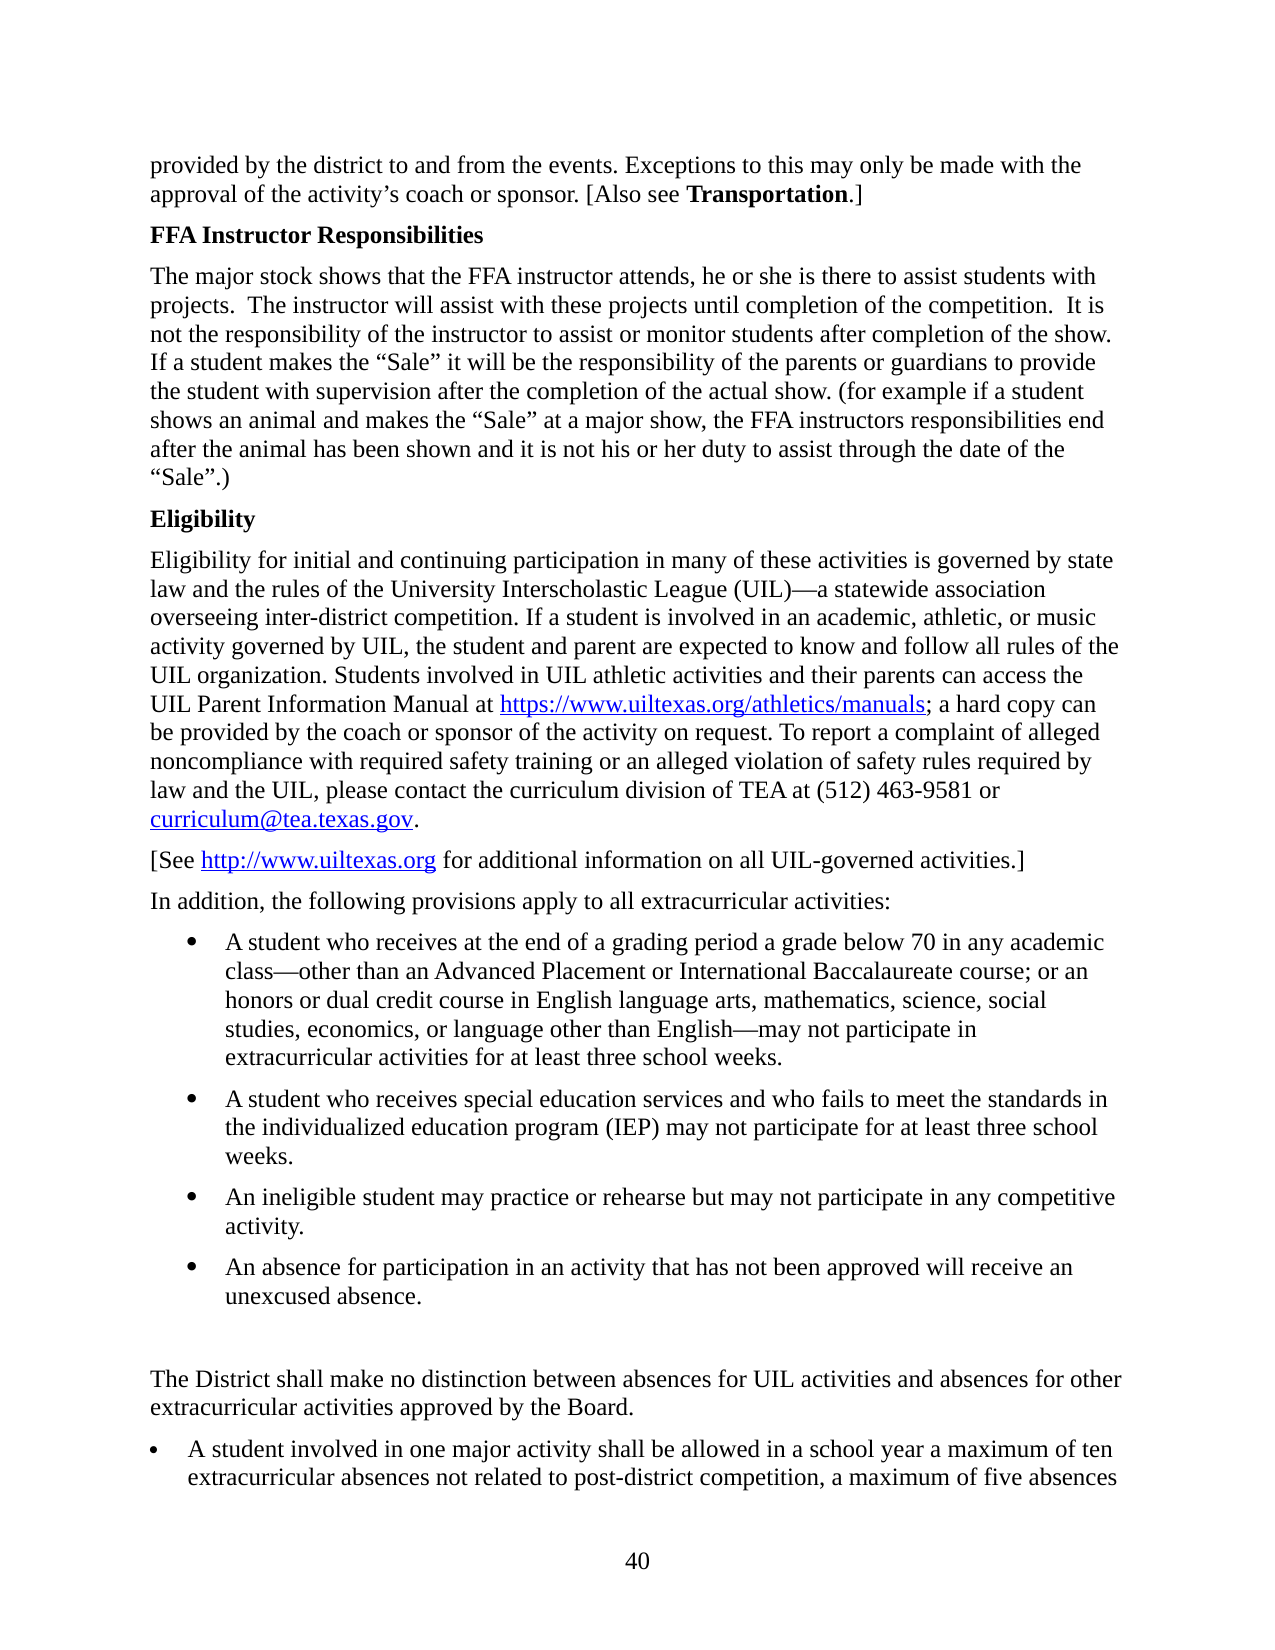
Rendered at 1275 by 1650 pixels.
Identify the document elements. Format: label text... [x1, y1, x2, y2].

text In addition, the following provisions apply to all extracurricular activities: [150, 886, 1125, 915]
list A student who receives special education services and who fails to meet the standards in the individualized education program (IEP) may not participate for at least three school weeks. [187, 1084, 1125, 1170]
text [See http://www.uiltexas.org for additional information on all UIL-governed activities.] [150, 845, 1125, 874]
text The major stock shows that the FFA instructor attends, he or she is there to assist students with projects. The instructor will assist with these projects until completion of the competition. It is not the responsibility of the instructor to assist or monitor students after completion of the show. If a student makes the “Sale” it will be the responsibility of the parents or guardians to provide the student with supervision after the completion of the actual show. (for example if a student shows an animal and makes the “Sale” at a major show, the FFA instructors responsibilities end after the animal has been shown and it is not his or her duty to assist through the date of the “Sale”.) [150, 261, 1125, 491]
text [150, 150, 1125, 207]
list An ineligible student may practice or rehearse but may not participate in any competitive activity. [187, 1182, 1125, 1240]
text FFA Instructor Responsibilities [150, 220, 1125, 249]
text Eligibility [150, 504, 1125, 532]
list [150, 1434, 1125, 1491]
list A student who receives at the end of a grading period a grade below 70 in any academic class—other than an Advanced Placement or International Baccalaureate course; or an honors or dual credit course in English language arts, mathematics, science, social studies, economics, or language other than English—may not participate in extracurricular activities for at least three school weeks. [187, 927, 1125, 1071]
list An absence for participation in an activity that has not been approved will receive an unexcused absence. [187, 1252, 1125, 1310]
text The District shall make no distinction between absences for UIL activities and absences for other extracurricular activities approved by the Board. [150, 1364, 1125, 1421]
text Eligibility for initial and continuing participation in many of these activities is governed by state law and the rules of the University Interscholastic League (UIL)—a statewide association overseeing inter-district competition. If a student is involved in an academic, athletic, or music activity governed by UIL, the student and parent are expected to know and follow all rules of the UIL organization. Students involved in UIL athletic activities and their parents can access the UIL Parent Information Manual at https://www.uiltexas.org/athletics/manuals; a hard copy can be provided by the coach or sponsor of the activity on request. To report a complaint of alleged noncompliance with required safety training or an alleged violation of safety rules required by law and the UIL, please contact the curriculum division of TEA at (512) 463-9581 or curriculum@tea.texas.gov. [150, 545, 1125, 832]
